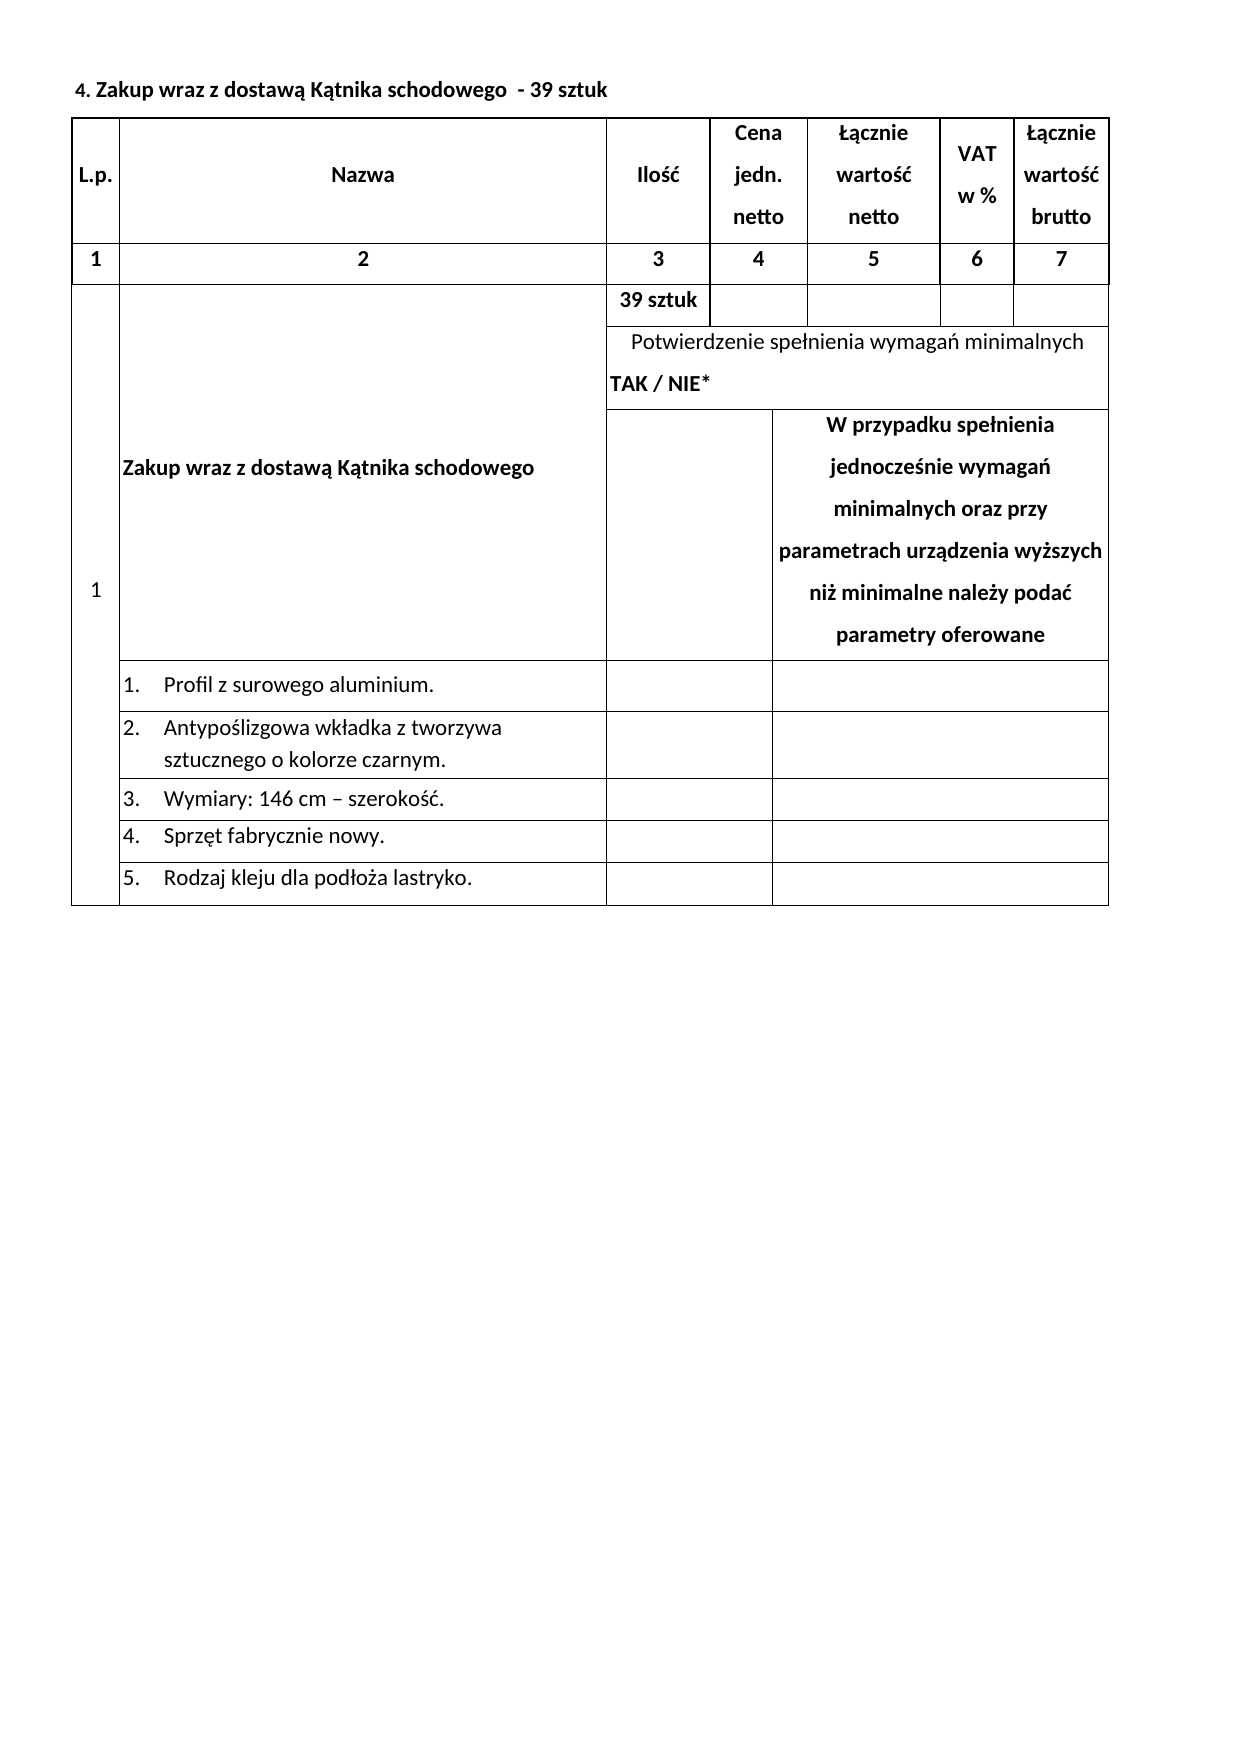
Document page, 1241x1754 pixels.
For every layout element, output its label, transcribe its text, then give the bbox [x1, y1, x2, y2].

table_cell [607, 712, 772, 778]
table_cell 2 [120, 244, 606, 284]
table_cell Profil z surowego aluminium. [120, 661, 606, 711]
table_header VAT w % [941, 119, 1013, 242]
table_cell 3 [607, 244, 709, 284]
table_cell [607, 779, 772, 820]
table_cell [711, 285, 807, 326]
table_header Cena jedn. netto [711, 119, 807, 242]
table_cell Antypoślizgowa wkładka z tworzywa sztucznego o kolorze czarnym. [120, 712, 606, 778]
table_cell 39 sztuk [607, 285, 709, 326]
table_cell [773, 779, 1108, 820]
table_cell [773, 821, 1108, 862]
table_cell Sprzęt fabrycznie nowy. [120, 821, 606, 862]
table_header Nazwa [120, 119, 606, 242]
table_header Łącznie wartość brutto [1015, 119, 1108, 242]
table_cell 7 [1015, 244, 1108, 284]
table_cell Wymiary: 146 cm – szerokość. [120, 779, 606, 820]
table_cell W przypadku spełnienia jednocześnie wymagań minimalnych oraz przy parametrach urządzenia wyższych niż minimalne należy podać parametry oferowane [773, 410, 1108, 660]
table_cell [607, 410, 772, 660]
table_cell [72, 862, 119, 904]
table_cell 1 [73, 244, 119, 284]
table_header Ilość [607, 119, 709, 242]
table_cell [607, 821, 772, 862]
table_cell 6 [941, 244, 1013, 284]
table_cell [607, 661, 772, 711]
table_header L.p. [73, 119, 119, 242]
table_cell [808, 285, 940, 326]
table_cell Potwierdzenie spełnienia wymagań minimalnych TAK / NIE* [607, 327, 1108, 409]
table_cell [773, 712, 1108, 778]
table_cell 4 [711, 244, 807, 284]
table_cell [773, 661, 1108, 711]
text 4. Zakup wraz z dostawą Kątnika schodowego - 39 sztuk [75, 75, 1165, 103]
table_header Łącznie wartość netto [808, 119, 939, 242]
table_cell 5 [808, 244, 939, 284]
table_cell 1 [72, 285, 119, 862]
table_cell Rodzaj kleju dla podłoża lastryko. [120, 863, 606, 904]
table_cell [773, 863, 1108, 904]
table_cell [941, 285, 1013, 326]
table_cell [1014, 285, 1108, 326]
table_cell Zakup wraz z dostawą Kątnika schodowego [120, 285, 606, 660]
table_cell [607, 863, 772, 904]
